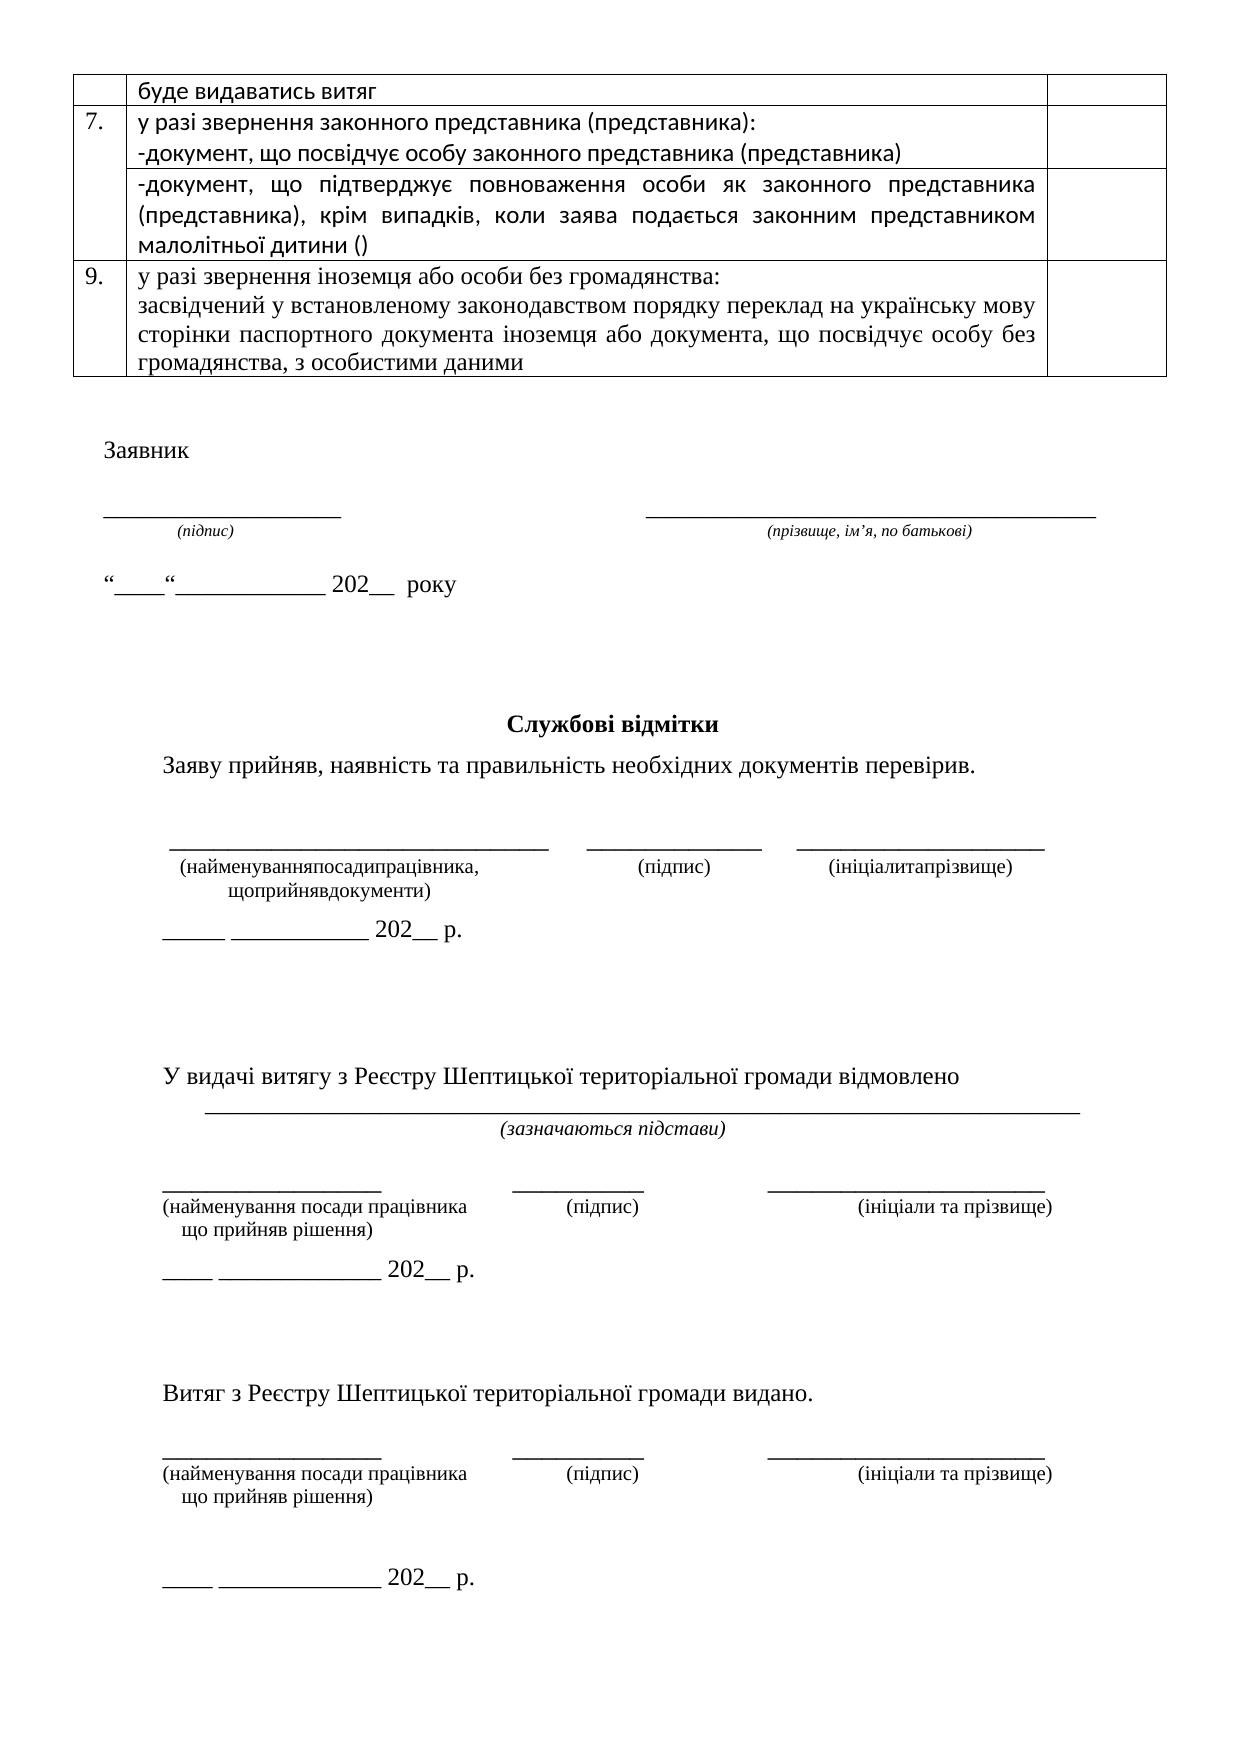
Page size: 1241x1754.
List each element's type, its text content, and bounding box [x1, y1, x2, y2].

text _____ ___________ 202__ р. [103, 914, 1122, 943]
text Витяг з Реєстру Шептицької територіальної громади видано. [103, 1378, 1122, 1406]
table_cell [1048, 106, 1166, 167]
text _______________ _________ ___________________ [103, 1164, 1122, 1196]
text _______________ _________ ___________________ [103, 1431, 1122, 1462]
table_cell [74, 106, 126, 260]
text ____ _____________ 202__ р. [103, 1254, 1122, 1283]
text ______________________________________________________________________ (зазначаються підстави) [103, 1090, 1122, 1140]
text (підпис) (прізвище, ім’я, по батькові) [103, 521, 1122, 540]
table_cell [1048, 261, 1166, 376]
text У видачі витягу з Реєстру Шептицької територіальної громади відмовлено [103, 1062, 1122, 1090]
text Службові відмітки [103, 709, 1122, 738]
text (найменування посади працівника (підпис) (ініціали та прізвище) що прийняв рішення) [103, 1196, 1122, 1241]
text ___________________ ____________________________________ [103, 492, 1122, 521]
table_cell [1048, 169, 1166, 260]
text Заявник [103, 435, 1122, 463]
text ____ _____________ 202__ р. [103, 1562, 1122, 1591]
table_cell у разі звернення законного представника (представника): -документ, що посвідчує особу законного представника (представника) [127, 106, 1047, 167]
table_cell [1048, 75, 1166, 105]
table_cell -документ, що підтверджує повноваження особи як законного представника (представника), крім випадків, коли заява подається законним представником малолітньої дитини () [127, 169, 1047, 260]
table_header __________________________ (найменуванняпосадипрацівника, щоприйнявдокументи) [92, 808, 567, 902]
table_header ____________ (підпис) [567, 808, 782, 902]
table_cell [74, 261, 126, 376]
table_cell у разі звернення іноземця або особи без громадянства: засвідчений у встановленому законодавством порядку переклад на українську мову сторінки паспортного документа іноземця або документа, що посвідчує особу без громадянства, з особистими даними [127, 261, 1047, 376]
text Заяву прийняв, наявність та правильність необхідних документів перевірив. [103, 750, 1122, 779]
text “____“____________ 202__ року [103, 569, 1122, 598]
table_header _________________ (ініціалитапрізвище) [782, 808, 1059, 902]
text (найменування посади працівника (підпис) (ініціали та прізвище) що прийняв рішення) [103, 1462, 1122, 1508]
